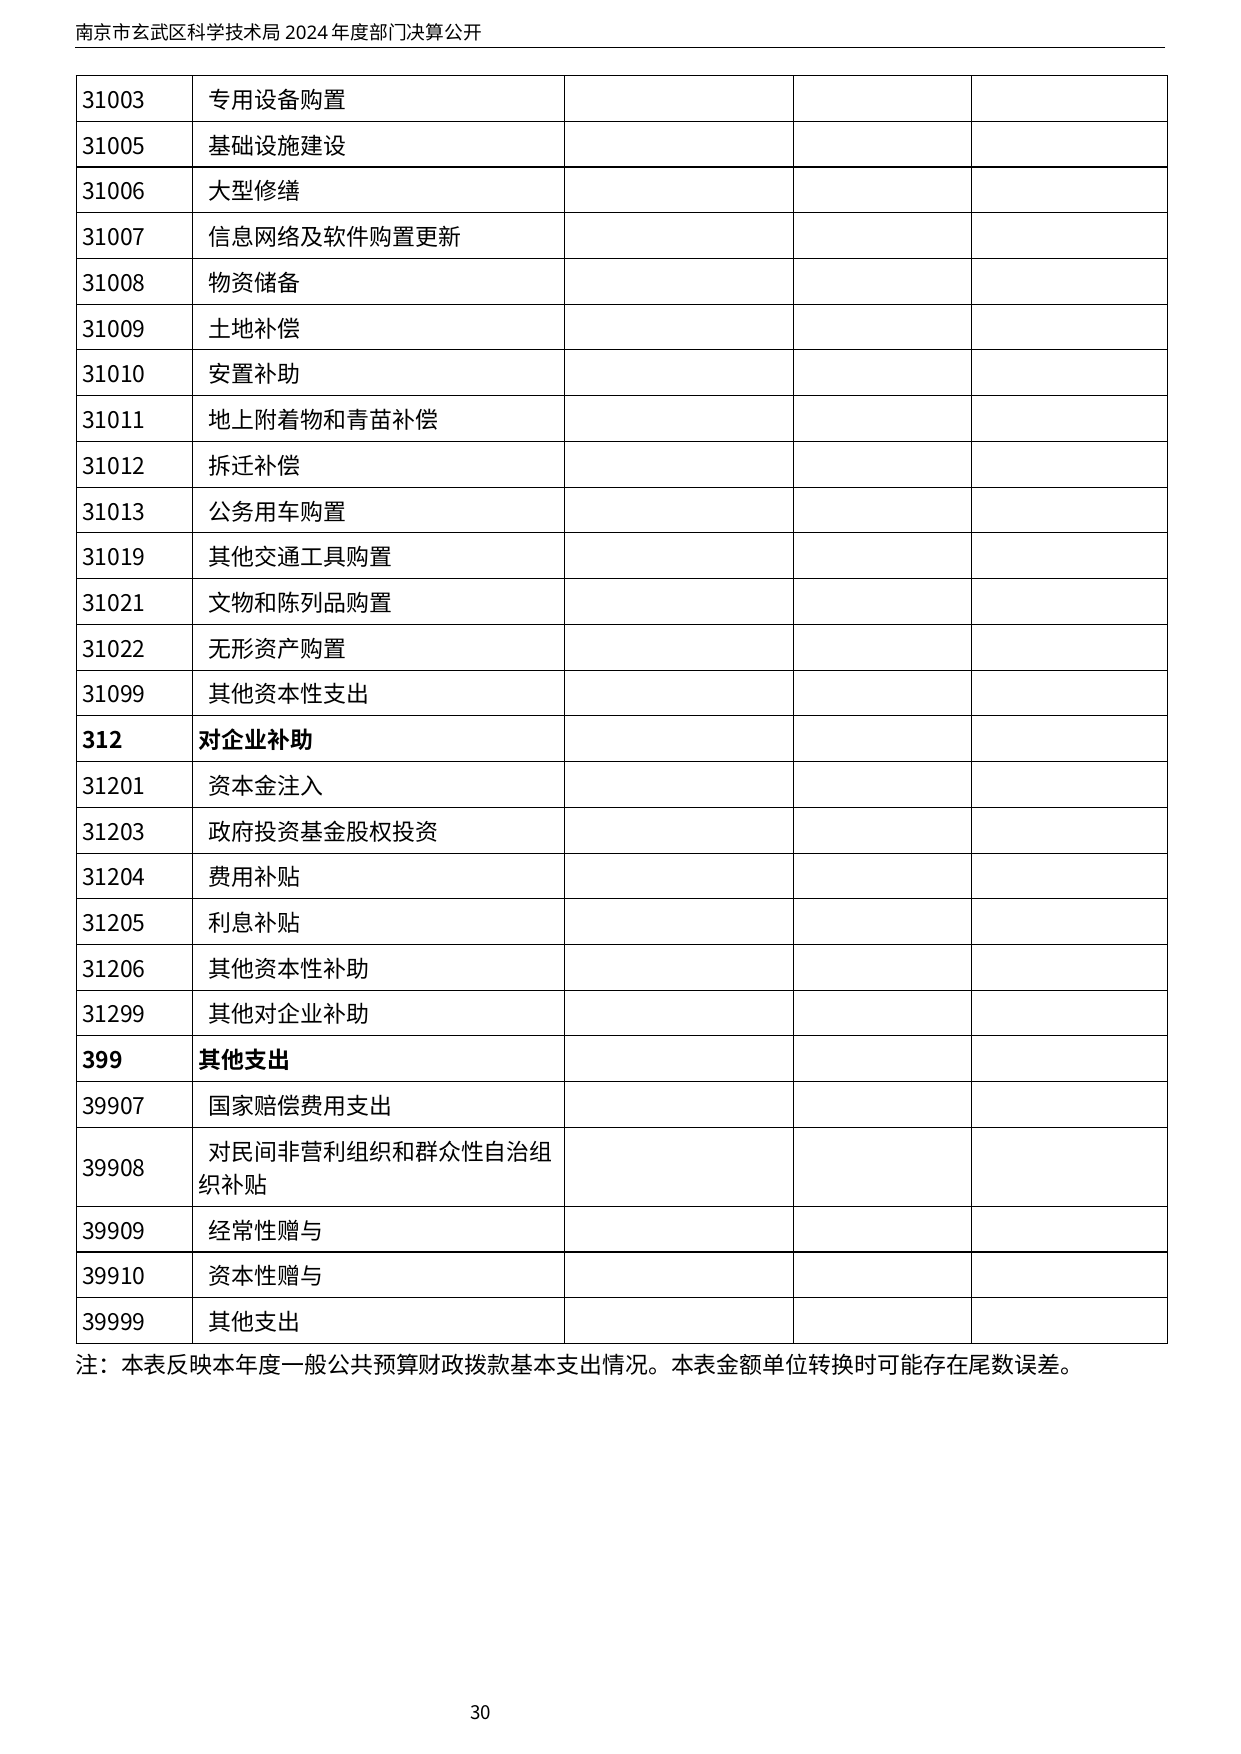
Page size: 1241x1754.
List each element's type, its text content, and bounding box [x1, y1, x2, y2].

table_cell [972, 168, 1167, 212]
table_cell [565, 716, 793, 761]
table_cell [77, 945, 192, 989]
table_cell [794, 122, 971, 166]
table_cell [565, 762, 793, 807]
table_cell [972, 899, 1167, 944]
table_cell 31005 [77, 122, 192, 166]
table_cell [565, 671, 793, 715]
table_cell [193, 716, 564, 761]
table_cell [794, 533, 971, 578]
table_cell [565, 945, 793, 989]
table_cell 基础设施建设 [193, 122, 564, 166]
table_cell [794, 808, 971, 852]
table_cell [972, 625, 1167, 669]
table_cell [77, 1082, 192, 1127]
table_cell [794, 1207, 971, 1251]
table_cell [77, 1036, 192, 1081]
table_cell 专用设备购置 [193, 76, 564, 121]
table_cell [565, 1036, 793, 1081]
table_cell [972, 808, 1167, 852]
table_cell 土地补偿 [193, 305, 564, 349]
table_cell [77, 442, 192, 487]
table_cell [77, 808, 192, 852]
table_cell [972, 76, 1167, 121]
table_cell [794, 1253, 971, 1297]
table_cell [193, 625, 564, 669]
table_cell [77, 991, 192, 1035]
table_cell [972, 213, 1167, 258]
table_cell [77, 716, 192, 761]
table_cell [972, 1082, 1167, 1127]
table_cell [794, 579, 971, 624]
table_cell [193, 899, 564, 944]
table_cell [794, 213, 971, 258]
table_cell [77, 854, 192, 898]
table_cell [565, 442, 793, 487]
table_cell [972, 122, 1167, 166]
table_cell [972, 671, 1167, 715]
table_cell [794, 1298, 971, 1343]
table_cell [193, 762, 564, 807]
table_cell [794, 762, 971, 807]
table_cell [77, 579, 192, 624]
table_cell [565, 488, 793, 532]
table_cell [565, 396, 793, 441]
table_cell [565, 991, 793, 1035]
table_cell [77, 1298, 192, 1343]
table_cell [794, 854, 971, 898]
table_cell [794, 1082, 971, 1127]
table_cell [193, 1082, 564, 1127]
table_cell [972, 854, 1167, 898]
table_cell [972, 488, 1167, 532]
table_cell [794, 168, 971, 212]
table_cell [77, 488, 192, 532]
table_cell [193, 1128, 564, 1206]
text 注：本表反映本年度一般公共预算财政拨款基本支出情况。本表金额单位转换时可能存在尾数误差。 [75, 1347, 1175, 1380]
table_cell 31007 [77, 213, 192, 258]
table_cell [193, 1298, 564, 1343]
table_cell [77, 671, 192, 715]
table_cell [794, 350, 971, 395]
table_cell [565, 168, 793, 212]
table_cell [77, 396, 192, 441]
table_cell 31006 [77, 168, 192, 212]
table_cell [972, 305, 1167, 349]
table_cell [565, 305, 793, 349]
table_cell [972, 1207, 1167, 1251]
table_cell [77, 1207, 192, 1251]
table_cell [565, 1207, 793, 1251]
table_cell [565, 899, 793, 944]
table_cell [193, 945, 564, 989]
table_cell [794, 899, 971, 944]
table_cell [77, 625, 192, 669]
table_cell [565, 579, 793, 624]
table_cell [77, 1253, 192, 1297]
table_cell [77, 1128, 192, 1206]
table_cell 31010 [77, 350, 192, 395]
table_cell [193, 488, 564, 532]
table_cell 物资储备 [193, 259, 564, 304]
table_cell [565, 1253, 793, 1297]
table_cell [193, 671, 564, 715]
table_cell 大型修缮 [193, 168, 564, 212]
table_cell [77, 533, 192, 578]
table_cell 信息网络及软件购置更新 [193, 213, 564, 258]
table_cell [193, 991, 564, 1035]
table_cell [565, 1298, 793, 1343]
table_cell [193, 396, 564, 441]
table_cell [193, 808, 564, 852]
table_cell [794, 305, 971, 349]
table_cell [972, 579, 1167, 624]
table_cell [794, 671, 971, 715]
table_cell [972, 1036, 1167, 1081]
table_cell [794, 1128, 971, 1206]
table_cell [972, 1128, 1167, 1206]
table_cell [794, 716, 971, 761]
table_cell 安置补助 [193, 350, 564, 395]
table_cell 31003 [77, 76, 192, 121]
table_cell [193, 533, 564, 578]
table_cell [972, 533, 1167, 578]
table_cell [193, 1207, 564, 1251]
table_cell [565, 122, 793, 166]
table_cell [565, 259, 793, 304]
table_cell [794, 76, 971, 121]
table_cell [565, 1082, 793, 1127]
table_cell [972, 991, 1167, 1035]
table_cell [972, 259, 1167, 304]
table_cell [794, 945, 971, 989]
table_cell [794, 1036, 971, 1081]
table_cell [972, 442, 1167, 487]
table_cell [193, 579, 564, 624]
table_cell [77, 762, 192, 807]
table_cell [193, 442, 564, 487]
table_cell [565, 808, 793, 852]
table_cell [565, 213, 793, 258]
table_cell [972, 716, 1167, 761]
table_cell [565, 76, 793, 121]
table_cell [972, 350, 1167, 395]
table_cell [565, 350, 793, 395]
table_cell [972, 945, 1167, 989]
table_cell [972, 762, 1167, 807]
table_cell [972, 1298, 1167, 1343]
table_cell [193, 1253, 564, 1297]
table_cell 31009 [77, 305, 192, 349]
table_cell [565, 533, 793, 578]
table_cell 31008 [77, 259, 192, 304]
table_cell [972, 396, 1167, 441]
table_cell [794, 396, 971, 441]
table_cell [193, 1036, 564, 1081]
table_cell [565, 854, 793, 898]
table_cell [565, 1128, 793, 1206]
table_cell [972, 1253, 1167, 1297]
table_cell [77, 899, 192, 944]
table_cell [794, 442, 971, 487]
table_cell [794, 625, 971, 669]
table_cell [794, 259, 971, 304]
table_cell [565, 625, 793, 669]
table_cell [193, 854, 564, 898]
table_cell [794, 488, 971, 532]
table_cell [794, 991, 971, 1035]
